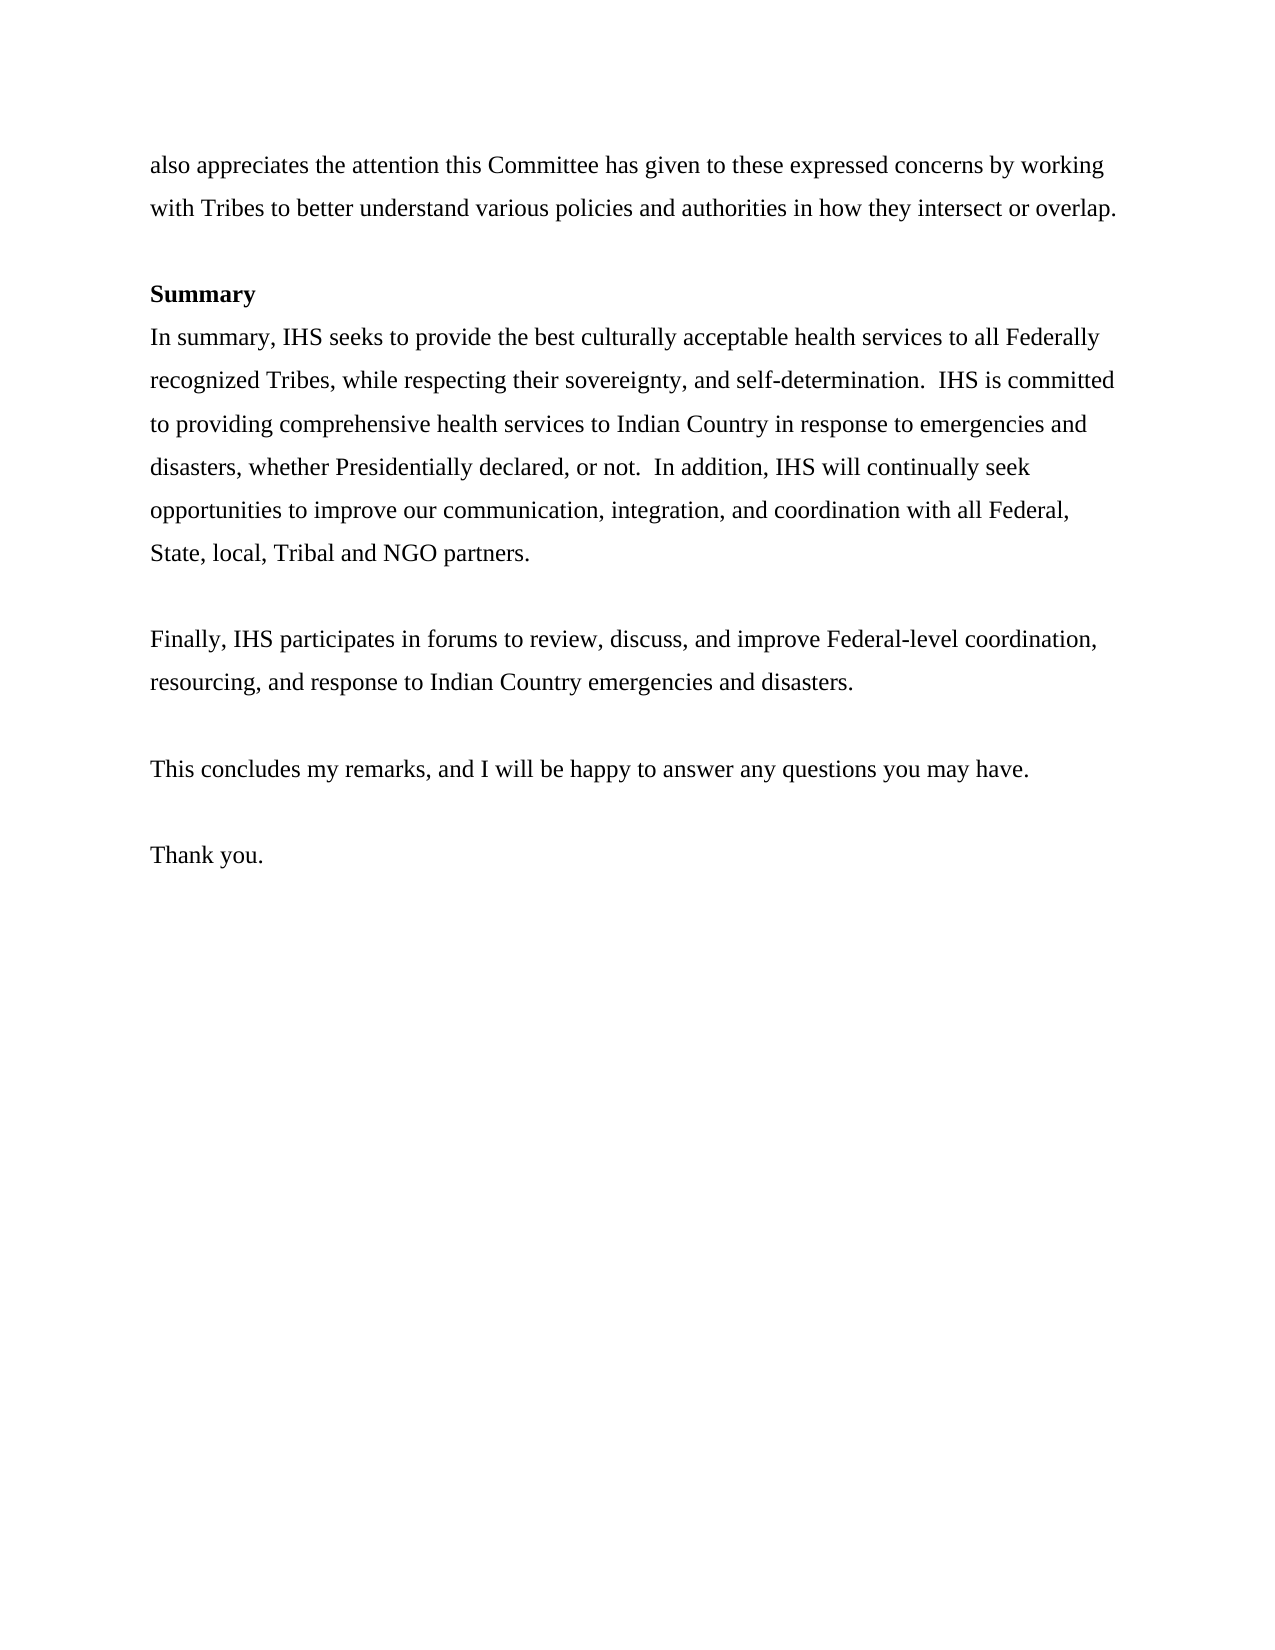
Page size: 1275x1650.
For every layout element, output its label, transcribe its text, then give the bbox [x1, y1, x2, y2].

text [150, 150, 1125, 222]
text Finally, IHS participates in forums to review, discuss, and improve Federal-level coordination, resourcing, and response to Indian Country emergencies and disasters. [150, 624, 1125, 696]
text Thank you. [150, 840, 1125, 869]
text Summary [150, 279, 1125, 308]
text In summary, IHS seeks to provide the best culturally acceptable health services to all Federally recognized Tribes, while respecting their sovereignty, and self-determination. IHS is committed to providing comprehensive health services to Indian Country in response to emergencies and disasters, whether Presidentially declared, or not. In addition, IHS will continually seek opportunities to improve our communication, integration, and coordination with all Federal, State, local, Tribal and NGO partners. [150, 322, 1125, 567]
text This concludes my remarks, and I will be happy to answer any questions you may have. [150, 754, 1125, 782]
